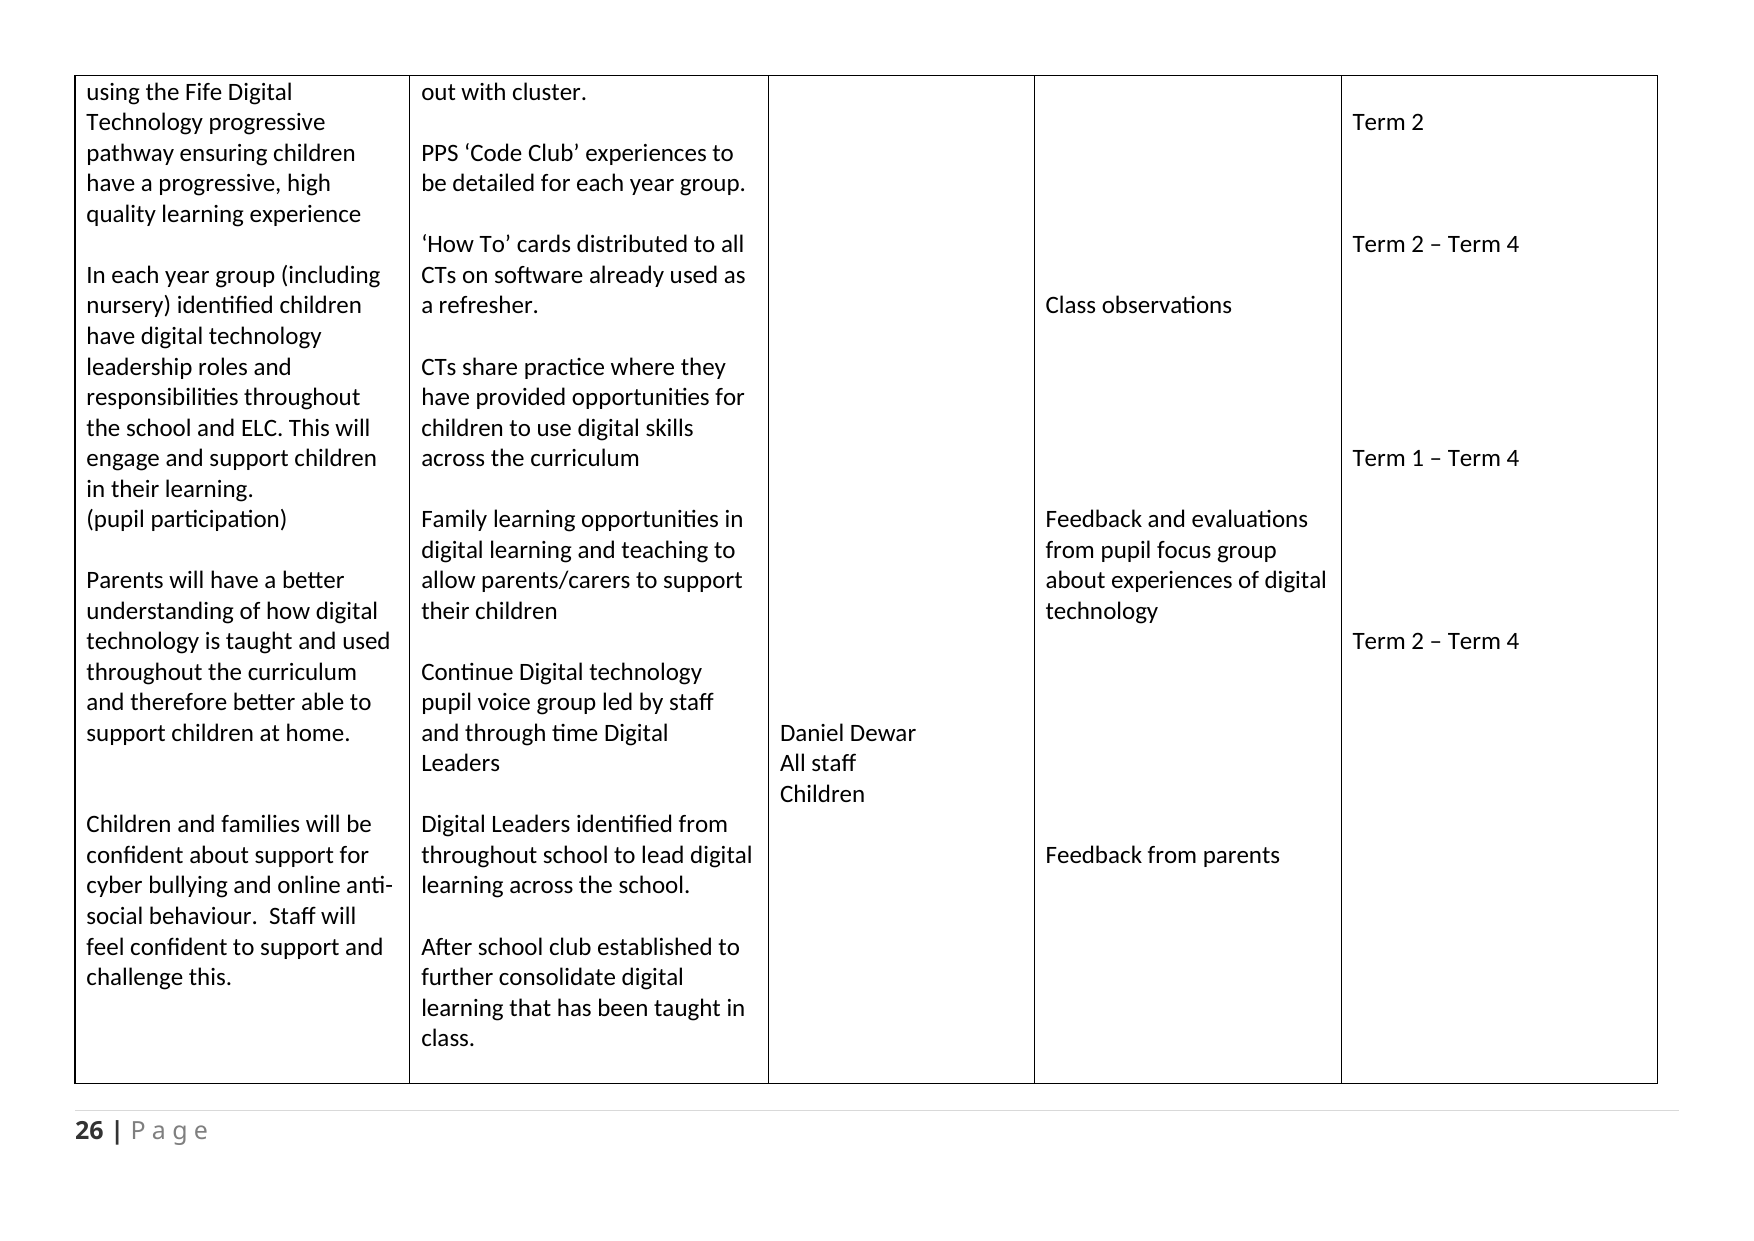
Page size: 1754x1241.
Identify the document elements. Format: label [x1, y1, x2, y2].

table_cell [769, 76, 1034, 1083]
table_cell [1035, 76, 1341, 1083]
table_cell [410, 76, 768, 1083]
table_cell [76, 76, 409, 1083]
table_cell [1342, 76, 1657, 1083]
